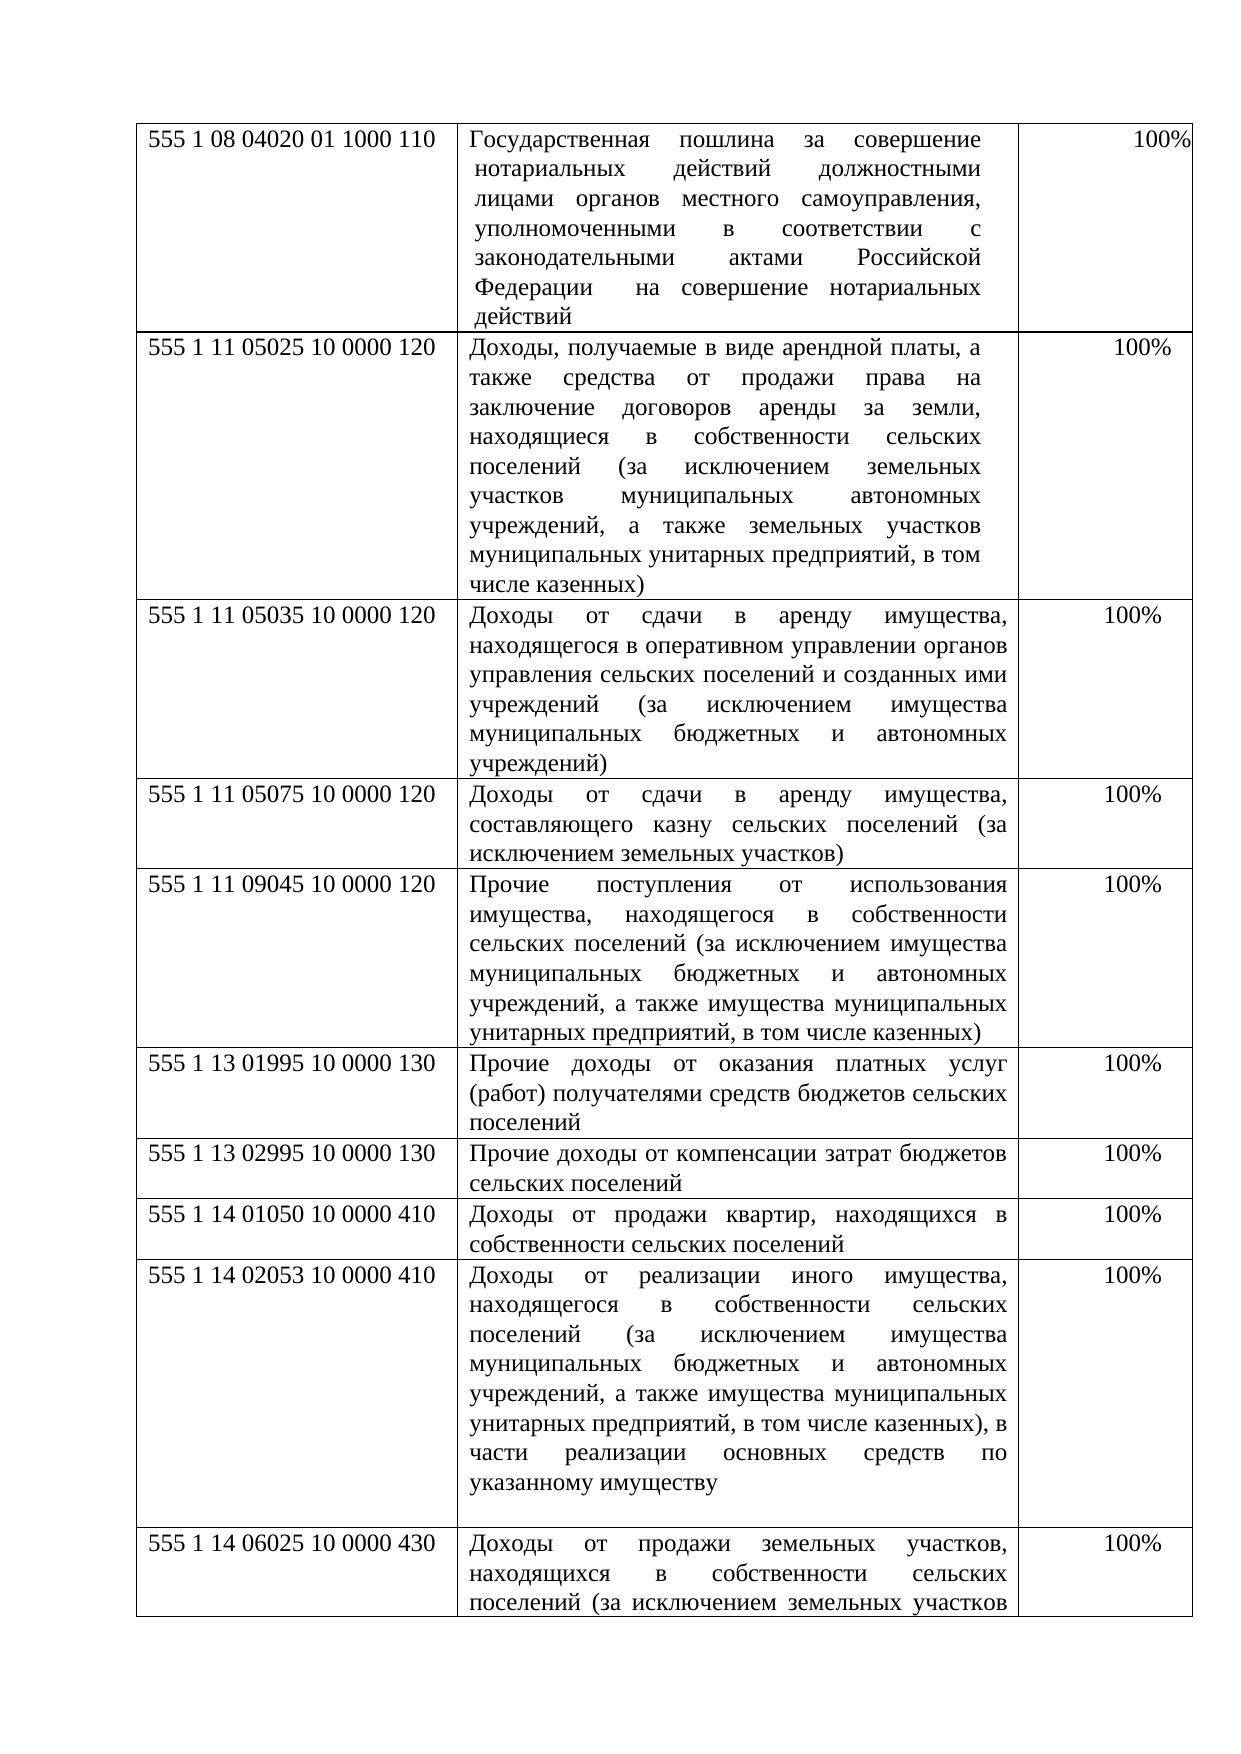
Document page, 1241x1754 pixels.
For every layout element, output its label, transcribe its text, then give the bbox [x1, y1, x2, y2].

table_cell 555 1 08 04020 01 1000 110 [137, 124, 457, 331]
table_cell 555 1 11 05035 10 0000 120 [137, 600, 457, 778]
table_cell 100% [1019, 124, 1192, 331]
table_cell 100% [1019, 1528, 1192, 1616]
table_cell 555 1 11 05025 10 0000 120 [137, 333, 457, 599]
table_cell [458, 1528, 1018, 1616]
table_cell 100% [1019, 779, 1192, 868]
table_cell 555 1 11 05075 10 0000 120 [137, 779, 457, 868]
table_cell Прочие доходы от оказания платных услуг (работ) получателями средств бюджетов сельских поселений [458, 1048, 1018, 1137]
table_cell Прочие поступления от использования имущества, находящегося в собственности сельских поселений (за исключением имущества муниципальных бюджетных и автономных учреждений, а также имущества муниципальных унитарных предприятий, в том числе казенных) [458, 869, 1018, 1047]
table_cell 100% [1019, 600, 1192, 778]
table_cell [137, 1528, 457, 1616]
table_cell 100% [1019, 1048, 1192, 1137]
table_cell Государственная пошлина за совершение нотариальных действий должностными лицами органов местного самоуправления, уполномоченными в соответствии с законодательными актами Российской Федерации на совершение нотариальных действий [458, 124, 1018, 331]
table_cell Доходы, получаемые в виде арендной платы, а также средства от продажи права на заключение договоров аренды за земли, находящиеся в собственности сельских поселений (за исключением земельных участков муниципальных автономных учреждений, а также земельных участков муниципальных унитарных предприятий, в том числе казенных) [458, 333, 1018, 599]
table_cell Доходы от реализации иного имущества, находящегося в собственности сельских поселений (за исключением имущества муниципальных бюджетных и автономных учреждений, а также имущества муниципальных унитарных предприятий, в том числе казенных), в части реализации основных средств по указанному имуществу [458, 1260, 1018, 1527]
table_cell 100% [1019, 333, 1192, 599]
table_cell 100% [1019, 1260, 1192, 1527]
table_cell 555 1 13 02995 10 0000 130 [137, 1139, 457, 1198]
table_cell 555 1 13 01995 10 0000 130 [137, 1048, 457, 1137]
table_cell 100% [1019, 869, 1192, 1047]
table_cell Прочие доходы от компенсации затрат бюджетов сельских поселений [458, 1139, 1018, 1198]
table_cell 555 1 14 01050 10 0000 410 [137, 1199, 457, 1259]
table_cell 555 1 14 02053 10 0000 410 [137, 1260, 457, 1527]
table_cell 100% [1019, 1139, 1192, 1198]
table_cell 555 1 11 09045 10 0000 120 [137, 869, 457, 1047]
table_cell Доходы от сдачи в аренду имущества, составляющего казну сельских поселений (за исключением земельных участков) [458, 779, 1018, 868]
table_cell Доходы от сдачи в аренду имущества, находящегося в оперативном управлении органов управления сельских поселений и созданных ими учреждений (за исключением имущества муниципальных бюджетных и автономных учреждений) [458, 600, 1018, 778]
table_cell 100% [1019, 1199, 1192, 1259]
table_cell Доходы от продажи квартир, находящихся в собственности сельских поселений [458, 1199, 1018, 1259]
